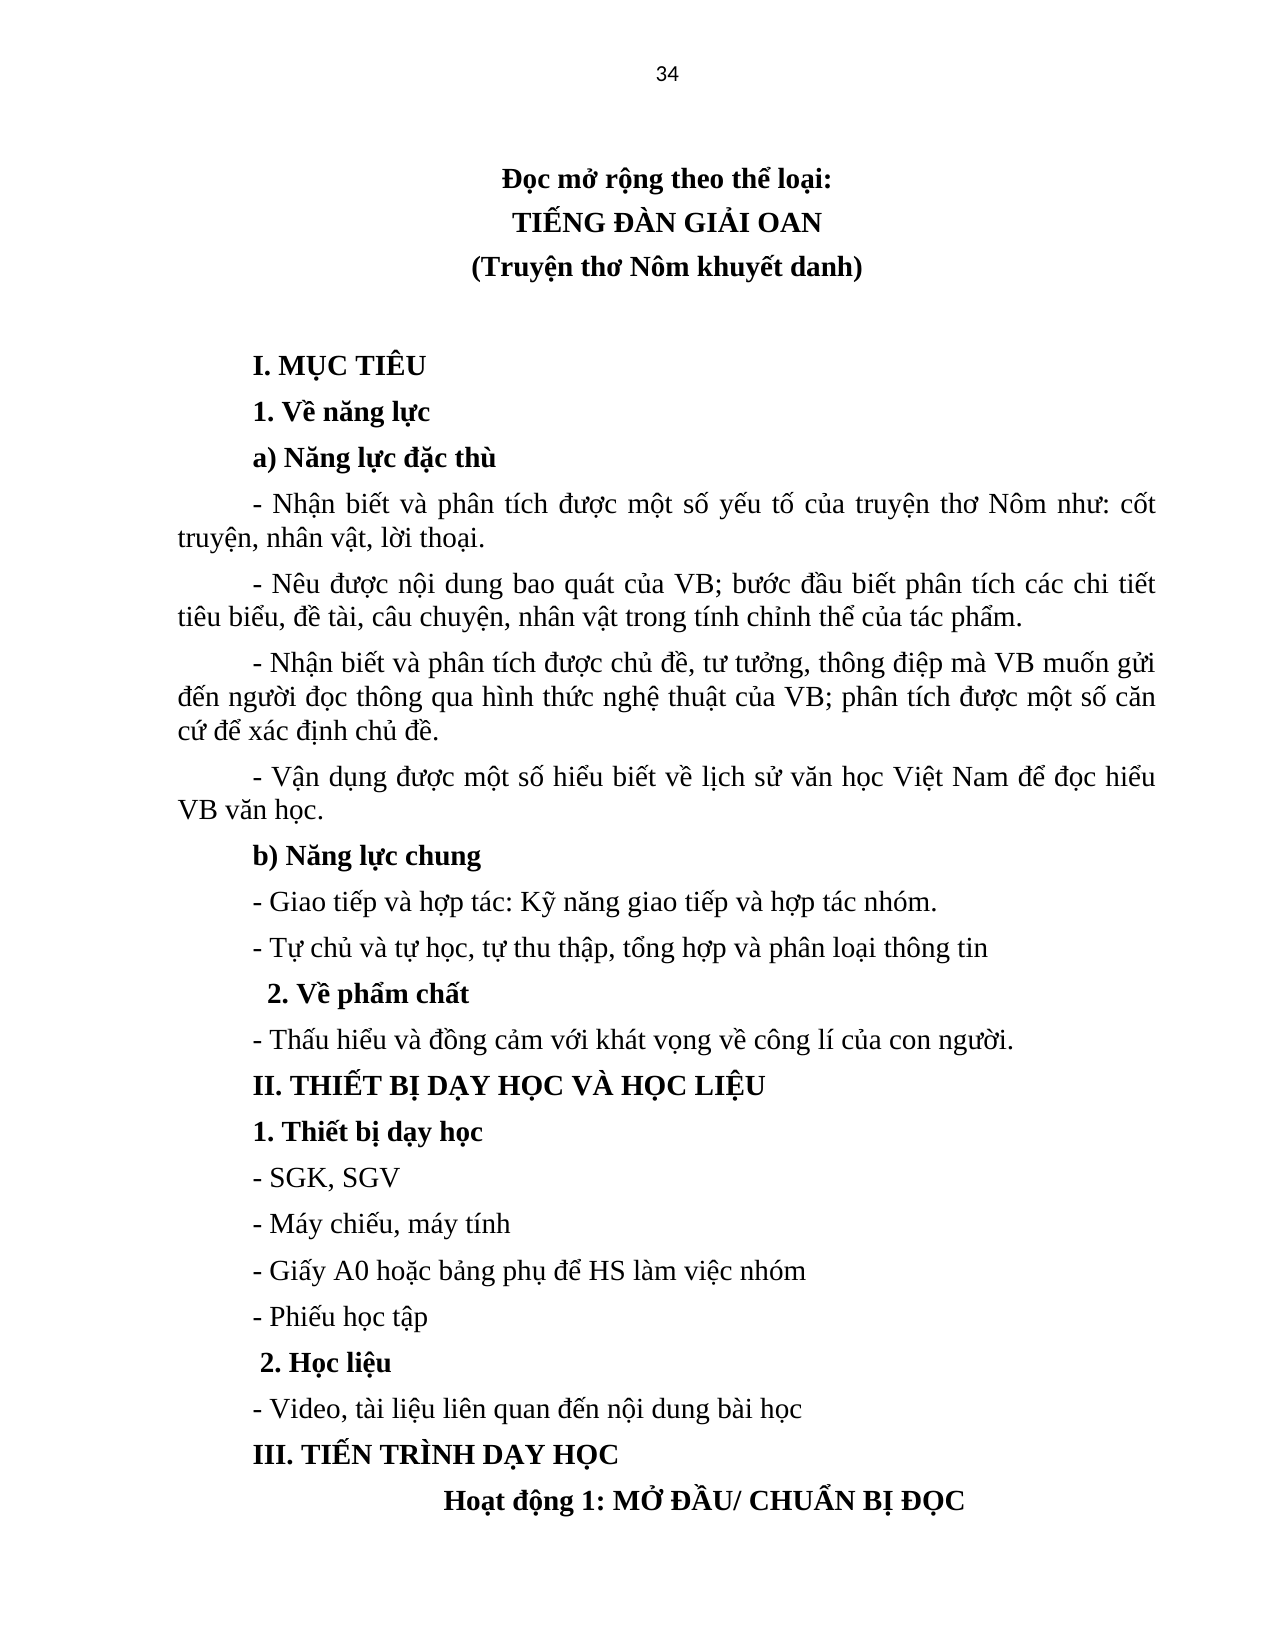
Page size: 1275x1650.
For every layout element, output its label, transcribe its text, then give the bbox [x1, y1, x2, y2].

text - Nhận biết và phân tích được một số yếu tố của truyện thơ Nôm như: cốt truyện, nhân vật, lời thoại. [177, 486, 1157, 553]
text 1. Thiết bị dạy học [177, 1114, 1157, 1148]
text b) Năng lực chung [177, 838, 1157, 872]
text III. TIẾN TRÌNH DẠY HỌC [177, 1437, 1157, 1470]
text 1. Về năng lực [177, 394, 1157, 428]
text TIẾNG ĐÀN GIẢI OAN [177, 205, 1157, 239]
text 2. Về phẩm chất [177, 976, 1157, 1010]
text Đọc mở rộng theo thể loại: [177, 162, 1157, 195]
text - Vận dụng được một số hiểu biết về lịch sử văn học Việt Nam để đọc hiểu VB văn học. [177, 759, 1157, 826]
text - Tự chủ và tự học, tự thu thập, tổng hợp và phân loại thông tin [177, 930, 1157, 964]
text - Giấy A0 hoặc bảng phụ để HS làm việc nhóm [177, 1253, 1157, 1286]
text Hoạt động 1: MỞ ĐẦU/ CHUẨN BỊ ĐỌC [177, 1483, 1157, 1516]
text (Truyện thơ Nôm khuyết danh) [177, 249, 1157, 282]
text - Giao tiếp và hợp tác: Kỹ năng giao tiếp và hợp tác nhóm. [177, 884, 1157, 918]
text II. THIẾT BỊ DẠY HỌC VÀ HỌC LIỆU [177, 1068, 1157, 1102]
text 2. Học liệu [177, 1345, 1157, 1378]
text I. MỤC TIÊU [177, 348, 1157, 382]
text - Nêu được nội dung bao quát của VB; bước đầu biết phân tích các chi tiết tiêu biểu, đề tài, câu chuyện, nhân vật trong tính chỉnh thể của tác phẩm. [177, 566, 1157, 633]
text - Máy chiếu, máy tính [177, 1207, 1157, 1240]
text a) Năng lực đặc thù [177, 440, 1157, 474]
text - Phiếu học tập [177, 1299, 1157, 1332]
text - Nhận biết và phân tích được chủ đề, tư tưởng, thông điệp mà VB muốn gửi đến người đọc thông qua hình thức nghệ thuật của VB; phân tích được một số căn cứ để xác định chủ đề. [177, 646, 1157, 746]
text - Thấu hiểu và đồng cảm với khát vọng về công lí của con người. [177, 1022, 1157, 1056]
text - SGK, SGV [177, 1161, 1157, 1194]
text - Video, tài liệu liên quan đến nội dung bài học [177, 1391, 1157, 1424]
